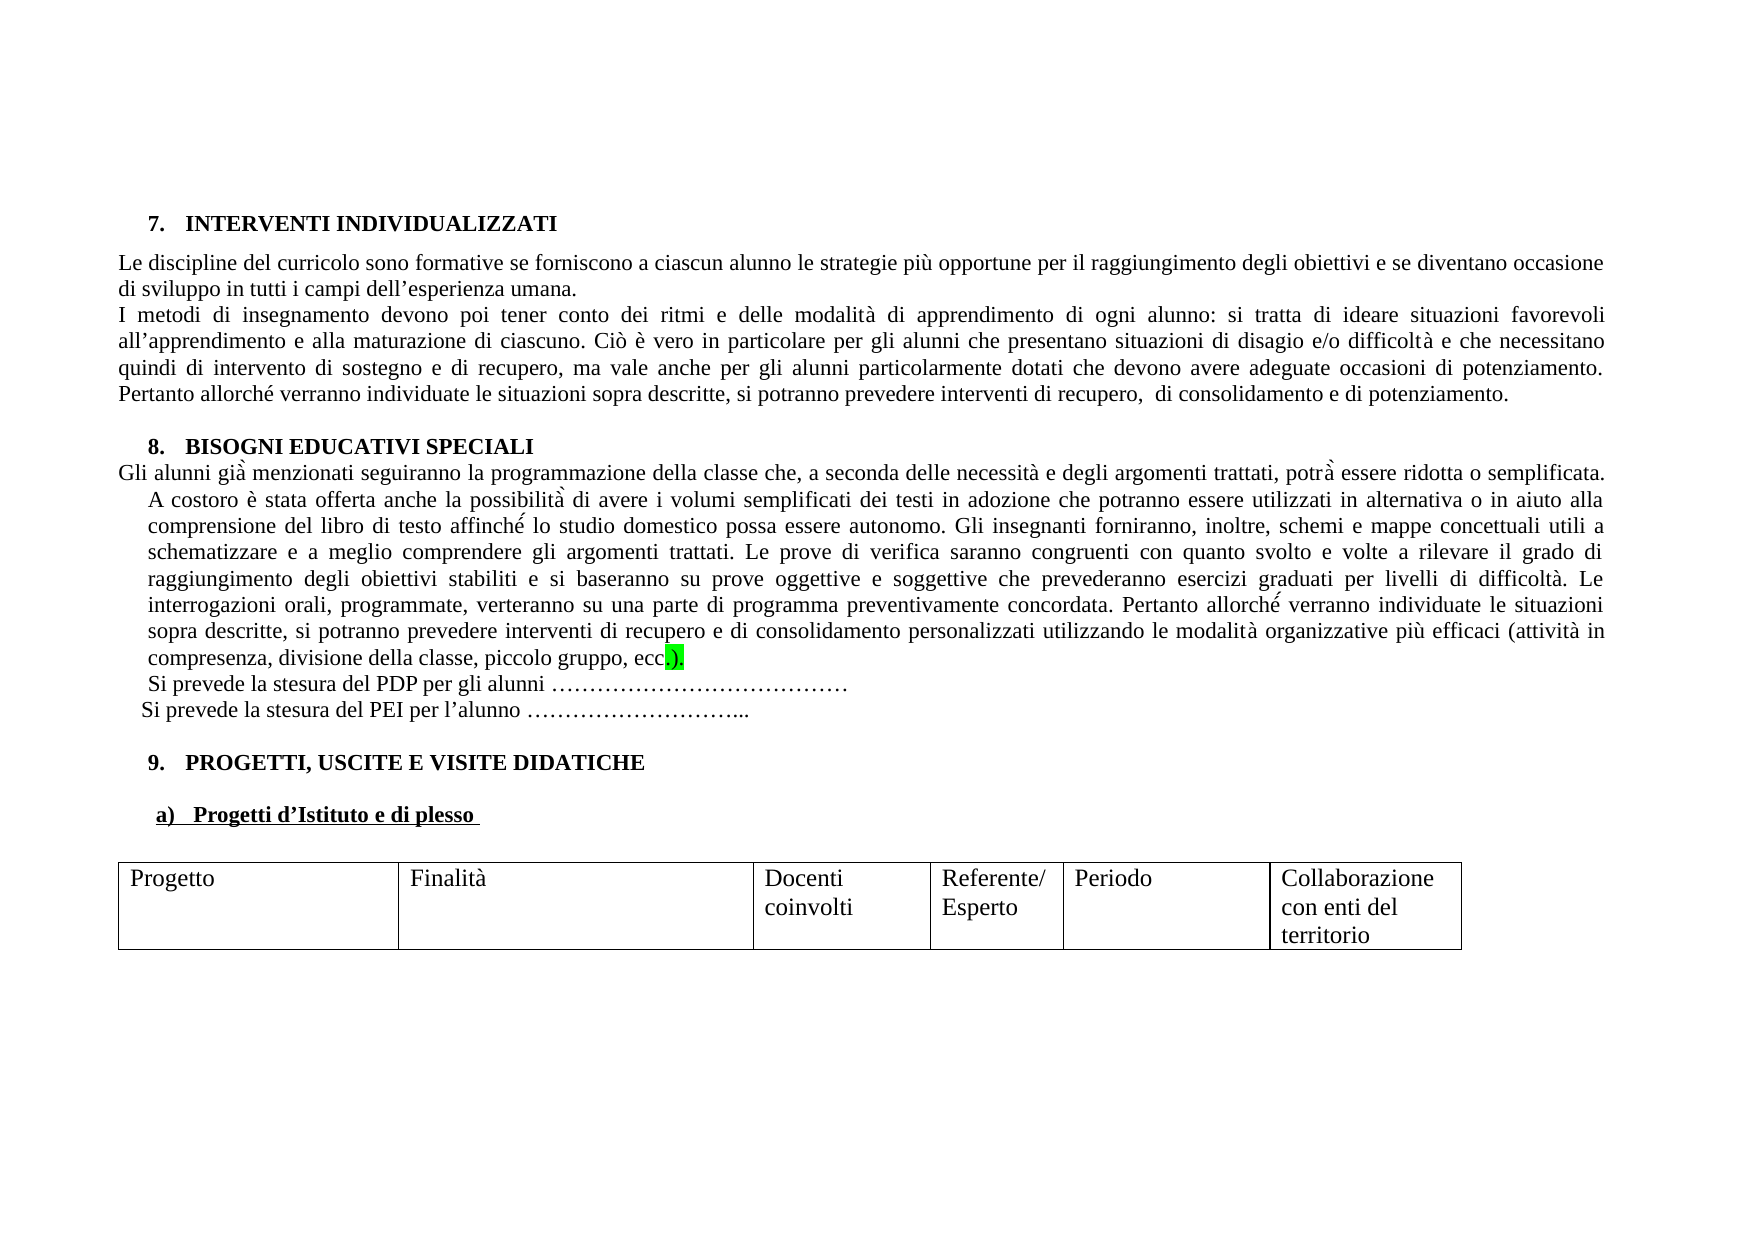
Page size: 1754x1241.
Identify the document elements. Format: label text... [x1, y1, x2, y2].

table_header Progetto [119, 863, 398, 949]
list INTERVENTI INDIVIDUALIZZATI [148, 210, 1606, 236]
table_header Referente/Esperto [931, 863, 1063, 949]
table_header Periodo [1064, 863, 1269, 949]
table_header Docenti coinvolti [754, 863, 930, 949]
list PROGETTI, USCITE E VISITE DIDATICHE [148, 749, 1606, 776]
table_header Finalità [399, 863, 753, 949]
text I metodi di insegnamento devono poi tener conto dei ritmi e delle modalità di apprendimento di ogni alunno: si tratta di ideare situazioni favorevoli all’apprendimento e alla maturazione di ciascuno. Ciò è vero in particolare per gli alunni che presentano situazioni di disagio e/o difficoltà e che necessitano quindi di intervento di sostegno e di recupero, ma vale anche per gli alunni particolarmente dotati che devono avere adeguate occasioni di potenziamento. Pertanto allorché verranno individuate le situazioni sopra descritte, si potranno prevedere interventi di recupero, di consolidamento e di potenziamento. [118, 301, 1606, 407]
text Gli alunni già̀ menzionati seguiranno la programmazione della classe che, a seconda delle necessità e degli argomenti trattati, potrà̀ essere ridotta o semplificata. A costoro è stata offerta anche la possibilità̀ di avere i volumi semplificati dei testi in adozione che potranno essere utilizzati in alternativa o in aiuto alla comprensione del libro di testo affinché́ lo studio domestico possa essere autonomo. Gli insegnanti forniranno, inoltre, schemi e mappe concettuali utili a schematizzare e a meglio comprendere gli argomenti trattati. Le prove di verifica saranno congruenti con quanto svolto e volte a rilevare il grado di raggiungimento degli obiettivi stabiliti e si baseranno su prove oggettive e soggettive che prevederanno esercizi graduati per livelli di difficoltà. Le interrogazioni orali, programmate, verteranno su una parte di programma preventivamente concordata. Pertanto allorché́ verranno individuate le situazioni sopra descritte, si potranno prevedere interventi di recupero e di consolidamento personalizzati utilizzando le modalità organizzative più efficaci (attività in compresenza, divisione della classe, piccolo gruppo, ecc.). [118, 459, 1606, 670]
text Si prevede la stesura del PDP per gli alunni ………………………………… [148, 670, 1606, 697]
list BISOGNI EDUCATIVI SPECIALI [148, 433, 1606, 459]
text Le discipline del curricolo sono formative se forniscono a ciascun alunno le strategie più opportune per il raggiungimento degli obiettivi e se diventano occasione di sviluppo in tutti i campi dell’esperienza umana. [118, 248, 1606, 301]
subtitle Progetti d’Istituto e di plesso [156, 801, 1606, 827]
text Si prevede la stesura del PEI per l’alunno ………………………... [118, 697, 1606, 723]
table_header Collaborazione con enti del territorio [1271, 863, 1461, 949]
